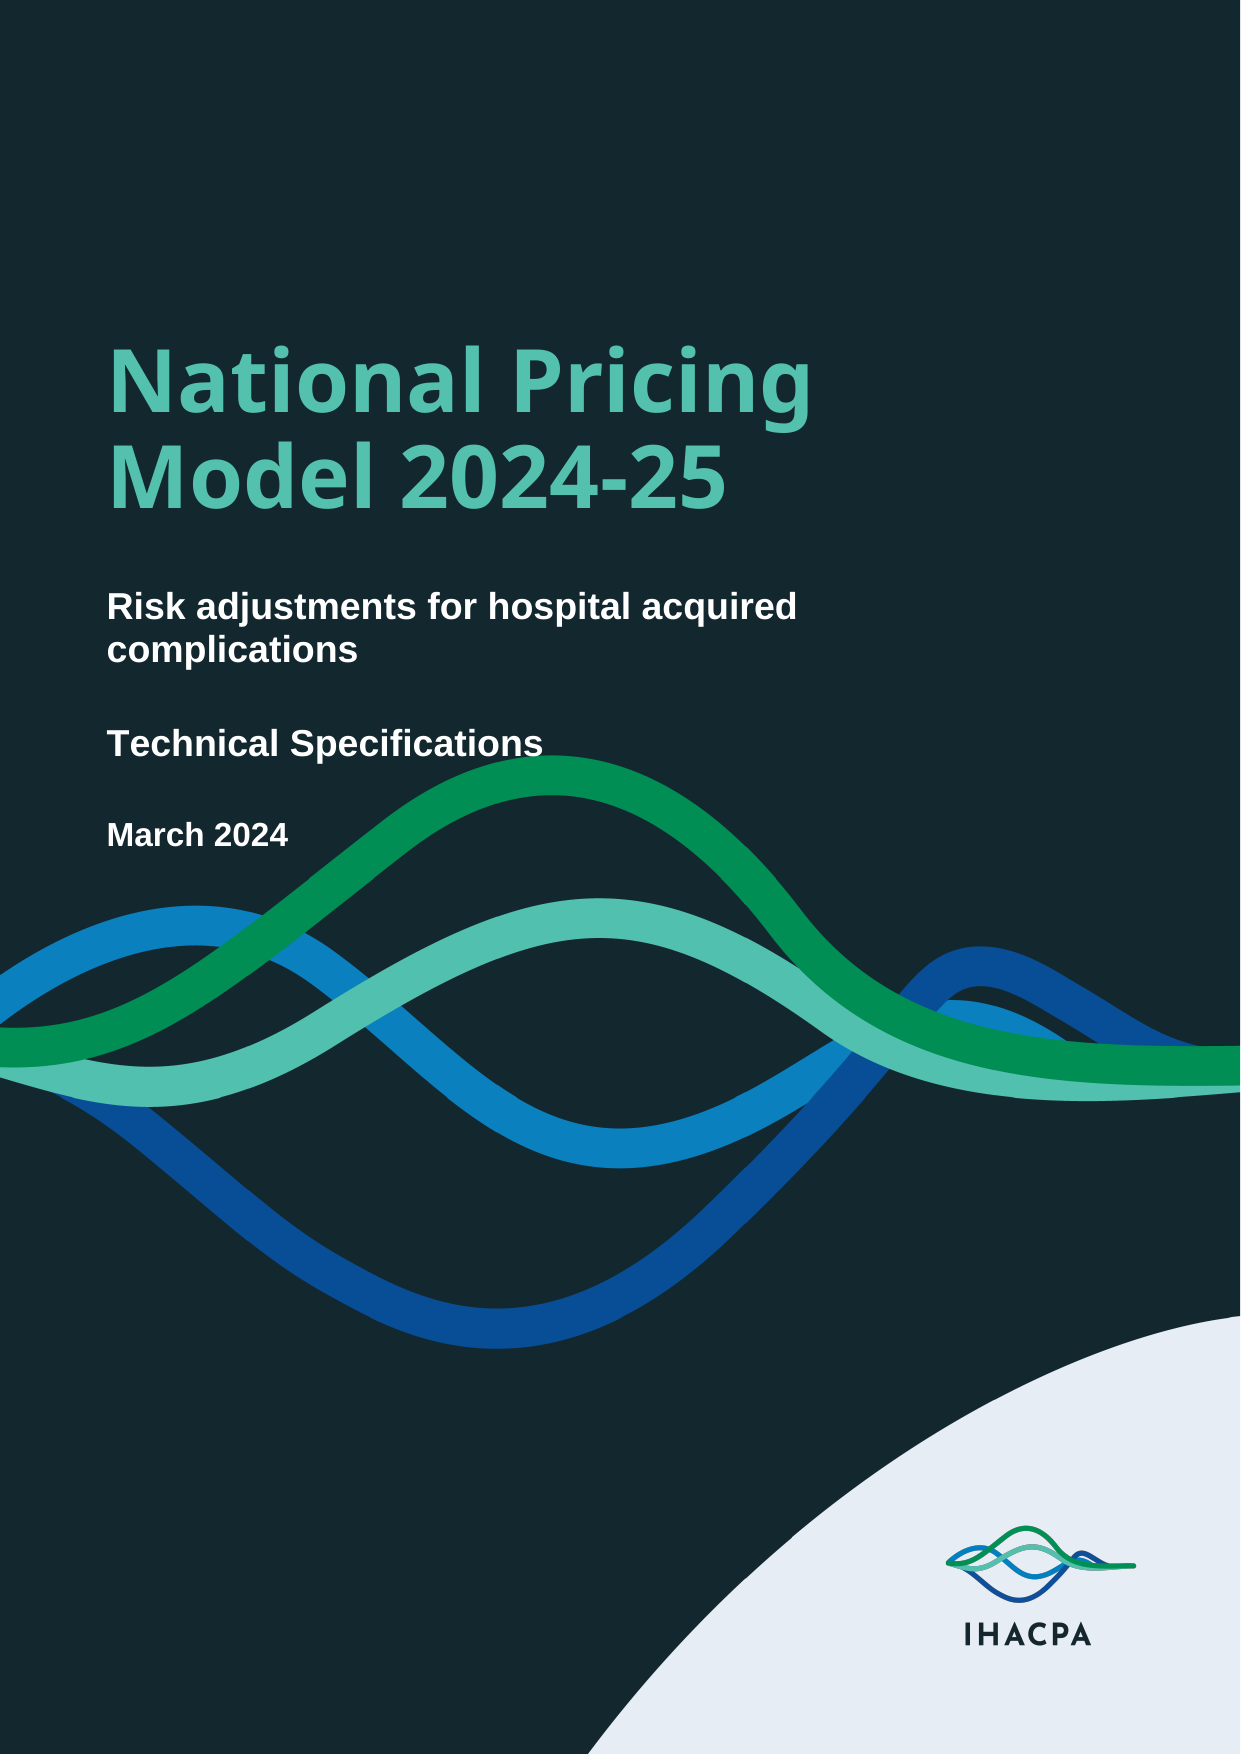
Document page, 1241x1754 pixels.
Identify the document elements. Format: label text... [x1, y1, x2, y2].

subtitle March 2024 [106, 816, 903, 854]
subtitle Technical Specifications [106, 721, 903, 764]
picture [0, 0, 1241, 1754]
title National Pricing Model 2024-25 [106, 331, 1066, 534]
subtitle Risk adjustments for hospital acquired complications [106, 584, 903, 670]
